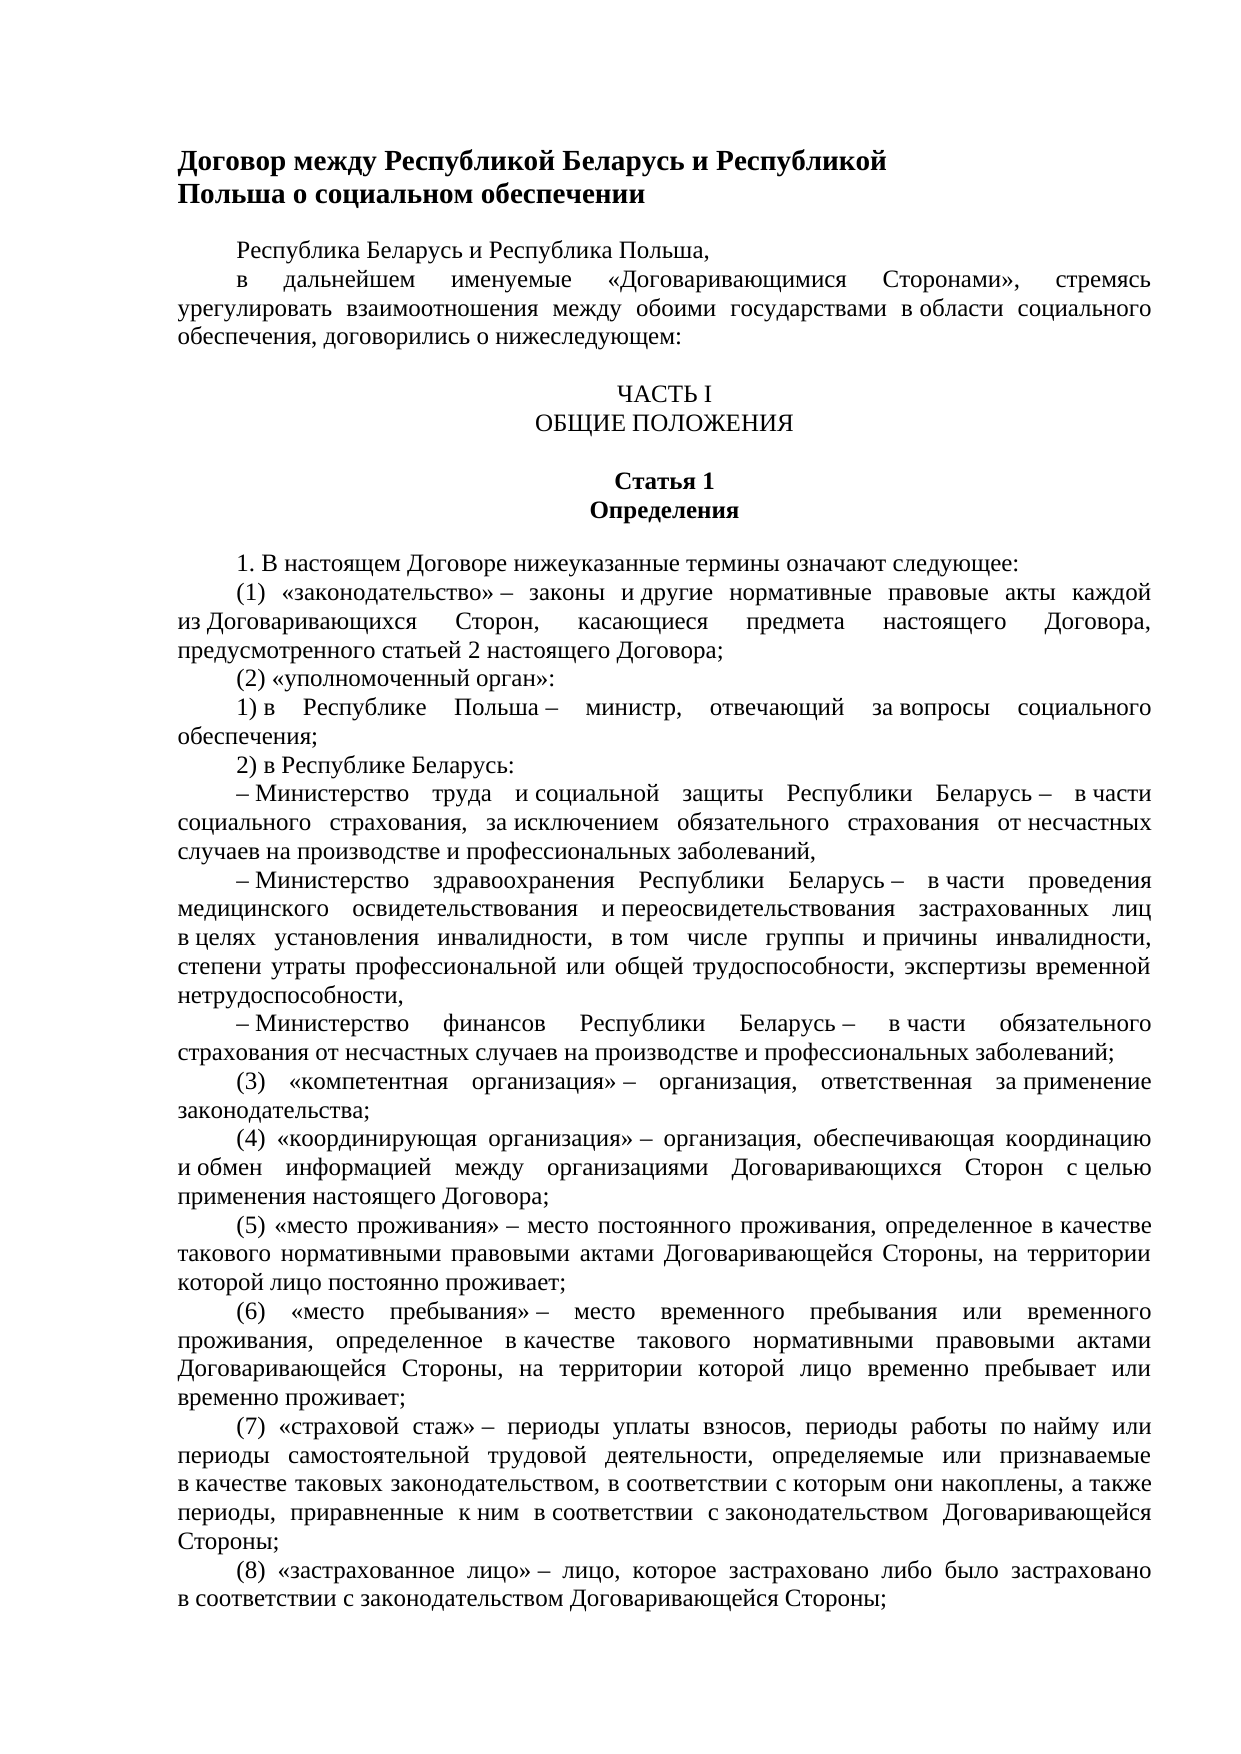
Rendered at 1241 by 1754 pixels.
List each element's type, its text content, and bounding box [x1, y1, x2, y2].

text в дальнейшем именуемые «Договаривающимися Сторонами», стремясь урегулировать взаимоотношения между обоими государствами в области социального обеспечения, договорились о нижеследующем: [177, 264, 1152, 350]
text (6) «место пребывания» – место временного пребывания или временного проживания, определенное в качестве такового нормативными правовыми актами Договаривающейся Стороны, на территории которой лицо временно пребывает или временно проживает; [177, 1296, 1152, 1411]
text 2) в Республике Беларусь: [177, 750, 1152, 778]
text ЧАСТЬ I ОБЩИЕ ПОЛОЖЕНИЯ [177, 379, 1152, 437]
text 1) в Республике Польша – министр, отвечающий за вопросы социального обеспечения; [177, 692, 1152, 750]
text – Министерство финансов Республики Беларусь – в части обязательного страхования от несчастных случаев на производстве и профессиональных заболеваний; [177, 1008, 1152, 1066]
text (7) «страховой стаж» – периоды уплаты взносов, периоды работы по найму или периоды самостоятельной трудовой деятельности, определяемые или признаваемые в качестве таковых законодательством, в соответствии с которым они накоплены, а также периоды, приравненные к ним в соответствии с законодательством Договаривающейся Стороны; [177, 1411, 1152, 1555]
text (8) «застрахованное лицо» – лицо, которое застраховано либо было застраховано в соответствии с законодательством Договаривающейся Стороны; [177, 1555, 1152, 1612]
text (4) «координирующая организация» – организация, обеспечивающая координацию и обмен информацией между организациями Договаривающихся Сторон с целью применения настоящего Договора; [177, 1123, 1152, 1210]
text Республика Беларусь и Республика Польша, [177, 235, 1152, 264]
text (2) «уполномоченный орган»: [177, 663, 1152, 692]
text (1) «законодательство» – законы и другие нормативные правовые акты каждой из Договаривающихся Сторон, касающиеся предмета настоящего Договора, предусмотренного статьей 2 настоящего Договора; [177, 577, 1152, 663]
text (5) «место проживания» – место постоянного проживания, определенное в качестве такового нормативными правовыми актами Договаривающейся Стороны, на территории которой лицо постоянно проживает; [177, 1210, 1152, 1296]
text 1. В настоящем Договоре нижеуказанные термины означают следующее: [177, 548, 1152, 577]
text – Министерство здравоохранения Республики Беларусь – в части проведения медицинского освидетельствования и переосвидетельствования застрахованных лиц в целях установления инвалидности, в том числе группы и причины инвалидности, степени утраты профессиональной или общей трудоспособности, экспертизы временной нетрудоспособности, [177, 865, 1152, 1008]
text Статья 1 Определения [177, 466, 1152, 523]
text (3) «компетентная организация» – организация, ответственная за применение законодательства; [177, 1066, 1152, 1123]
text – Министерство труда и социальной защиты Республики Беларусь – в части социального страхования, за исключением обязательного страхования от несчастных случаев на производстве и профессиональных заболеваний, [177, 778, 1152, 865]
title Договор между Республикой Беларусь и Республикой Польша о социальном обеспечении [177, 143, 915, 210]
